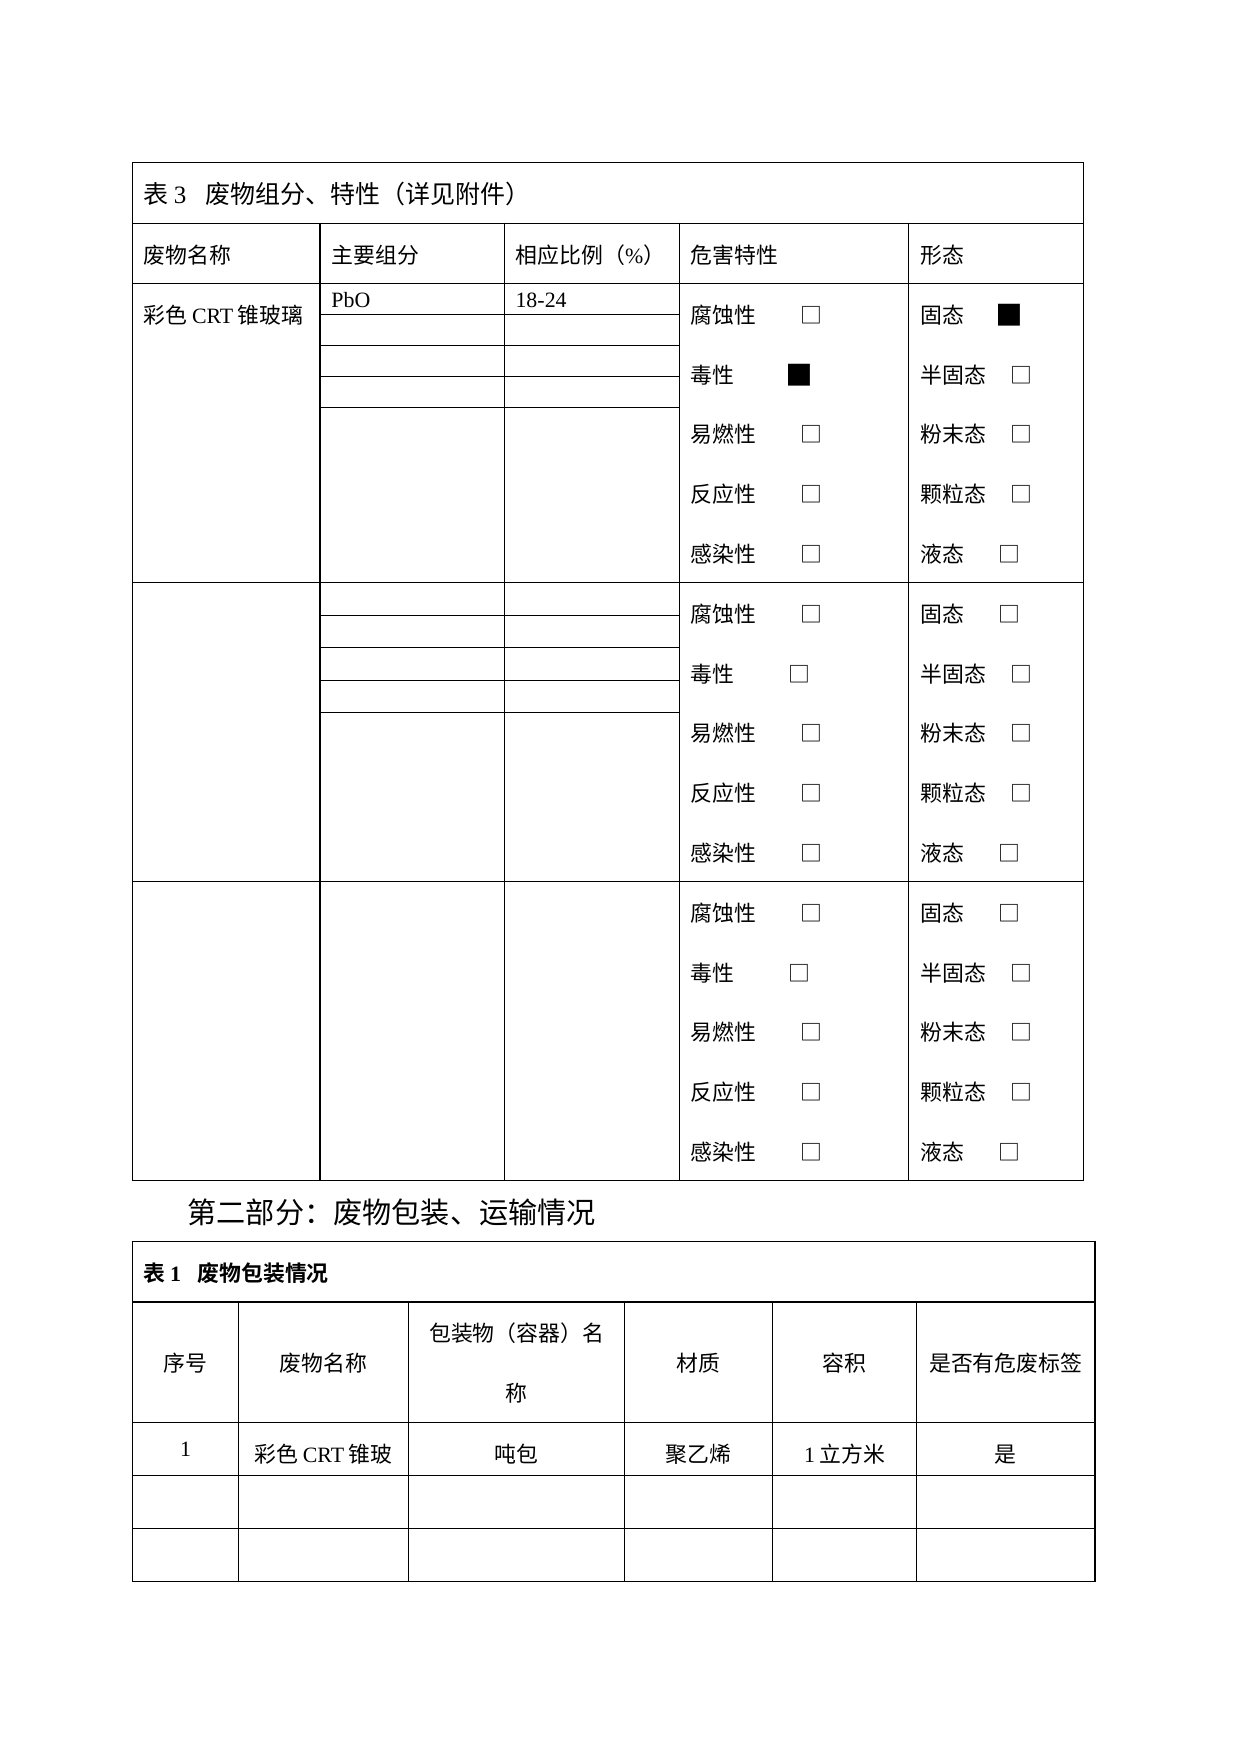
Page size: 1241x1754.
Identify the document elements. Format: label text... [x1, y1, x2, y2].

table_cell [505, 616, 679, 647]
table_cell [773, 1476, 916, 1528]
table_cell [321, 346, 504, 376]
table_cell [505, 681, 679, 712]
table_cell 主要组分 [321, 224, 504, 283]
table_cell 1 [133, 1423, 238, 1475]
table_cell 是 [917, 1423, 1094, 1475]
table_cell [917, 1529, 1094, 1581]
table_cell PbO [321, 284, 504, 314]
table_cell [133, 1529, 238, 1581]
table_cell [505, 713, 679, 881]
table_cell [321, 377, 504, 407]
table_cell 腐蚀性 □ 毒性 □ 易燃性 □ 反应性 □ 感染性 □ [680, 583, 908, 881]
table_cell 固态 □ 半固态 □ 粉末态 □ 颗粒态 □ 液态 □ [909, 583, 1083, 881]
table_cell [321, 583, 504, 615]
table_cell [505, 648, 679, 680]
table_cell 1立方米 [773, 1423, 916, 1475]
table_cell [321, 315, 504, 345]
table_cell 聚乙烯 [625, 1423, 772, 1475]
table_cell [409, 1529, 624, 1581]
table_cell 危害特性 [680, 224, 908, 283]
table_cell [505, 377, 679, 407]
table_cell [133, 1476, 238, 1528]
table_cell [133, 882, 319, 1180]
table_cell 彩色CRT锥玻璃 [239, 1423, 408, 1475]
table_cell 形态 [909, 224, 1083, 283]
table_header 表1 废物包装情况 [133, 1242, 1094, 1301]
table_cell [239, 1529, 408, 1581]
table_cell [505, 408, 679, 582]
table_cell [321, 616, 504, 647]
table_cell [625, 1476, 772, 1528]
table_cell 腐蚀性 □ 毒性 □ 易燃性 □ 反应性 □ 感染性 □ [680, 882, 908, 1180]
table_header 表3 废物组分、特性（详见附件） [133, 163, 1083, 223]
table_cell 固态 █ 半固态 □ 粉末态 □ 颗粒态 □ 液态 □ [909, 284, 1083, 582]
table_cell [505, 346, 679, 376]
table_cell 是否有危废标签 [917, 1303, 1094, 1422]
table_cell [773, 1529, 916, 1581]
table_cell [917, 1476, 1094, 1528]
table_cell [505, 583, 679, 615]
table_cell 序号 [133, 1303, 238, 1422]
table_cell 废物名称 [239, 1303, 408, 1422]
table_cell [321, 681, 504, 712]
table_cell 腐蚀性 □ 毒性 █ 易燃性 □ 反应性 □ 感染性 □ [680, 284, 908, 582]
table_cell 18-24 [505, 284, 679, 314]
table_cell [321, 713, 504, 881]
table_cell [239, 1476, 408, 1528]
table_cell 材质 [625, 1303, 772, 1422]
table_cell 吨包 [409, 1423, 624, 1475]
table_cell [505, 882, 679, 1180]
table_cell [321, 408, 504, 582]
table_cell 包装物（容器）名称 [409, 1303, 624, 1422]
table_cell [321, 648, 504, 680]
table_cell 废物名称 [133, 224, 319, 283]
table_cell [625, 1529, 772, 1581]
table_cell 固态 □ 半固态 □ 粉末态 □ 颗粒态 □ 液态 □ [909, 882, 1083, 1180]
table_cell [409, 1476, 624, 1528]
table_cell 容积 [773, 1303, 916, 1422]
table_cell 相应比例（%） [505, 224, 679, 283]
table_cell [505, 315, 679, 345]
table_cell [133, 583, 319, 881]
table_cell 彩色CRT锥玻璃 [133, 284, 319, 582]
text 第二部分：废物包装、运输情况 [187, 1181, 1053, 1241]
table_cell [321, 882, 504, 1180]
